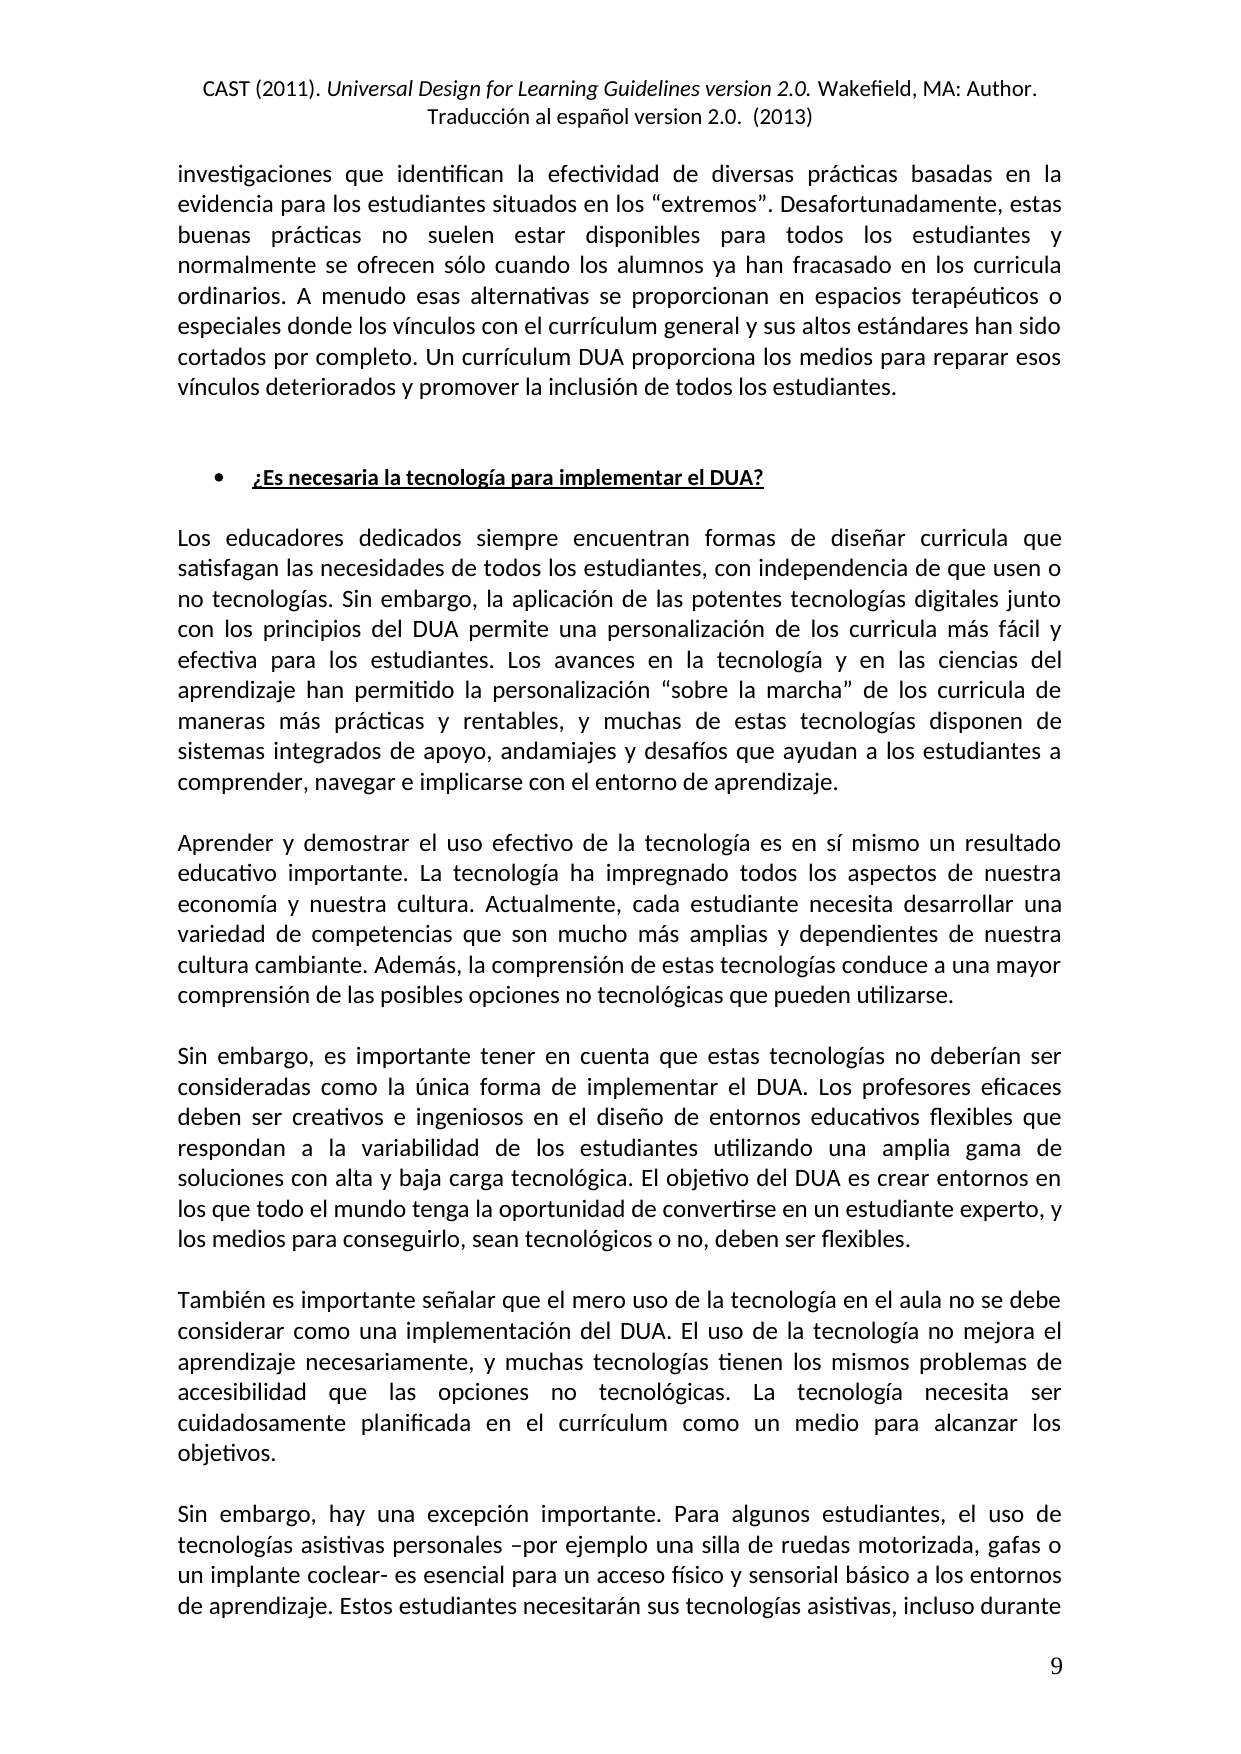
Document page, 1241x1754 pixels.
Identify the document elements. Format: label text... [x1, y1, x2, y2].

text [177, 1498, 1063, 1620]
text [177, 158, 1063, 402]
list ¿Es necesaria la tecnología para implementar el DUA? [215, 463, 1063, 491]
text Aprender y demostrar el uso efectivo de la tecnología es en sí mismo un resultado educativo importante. La tecnología ha impregnado todos los aspectos de nuestra economía y nuestra cultura. Actualmente, cada estudiante necesita desarrollar una variedad de competencias que son mucho más amplias y dependientes de nuestra cultura cambiante. Además, la comprensión de estas tecnologías conduce a una mayor comprensión de las posibles opciones no tecnológicas que pueden utilizarse. [177, 827, 1063, 1010]
text También es importante señalar que el mero uso de la tecnología en el aula no se debe considerar como una implementación del DUA. El uso de la tecnología no mejora el aprendizaje necesariamente, y muchas tecnologías tienen los mismos problemas de accesibilidad que las opciones no tecnológicas. La tecnología necesita ser cuidadosamente planificada en el currículum como un medio para alcanzar los objetivos. [177, 1285, 1063, 1468]
text Los educadores dedicados siempre encuentran formas de diseñar curricula que satisfagan las necesidades de todos los estudiantes, con independencia de que usen o no tecnologías. Sin embargo, la aplicación de las potentes tecnologías digitales junto con los principios del DUA permite una personalización de los curricula más fácil y efectiva para los estudiantes. Los avances en la tecnología y en las ciencias del aprendizaje han permitido la personalización “sobre la marcha” de los curricula de maneras más prácticas y rentables, y muchas de estas tecnologías disponen de sistemas integrados de apoyo, andamiajes y desafíos que ayudan a los estudiantes a comprender, navegar e implicarse con el entorno de aprendizaje. [177, 522, 1063, 796]
text Sin embargo, es importante tener en cuenta que estas tecnologías no deberían ser consideradas como la única forma de implementar el DUA. Los profesores eficaces deben ser creativos e ingeniosos en el diseño de entornos educativos flexibles que respondan a la variabilidad de los estudiantes utilizando una amplia gama de soluciones con alta y baja carga tecnológica. El objetivo del DUA es crear entornos en los que todo el mundo tenga la oportunidad de convertirse en un estudiante experto, y los medios para conseguirlo, sean tecnológicos o no, deben ser flexibles. [177, 1041, 1063, 1254]
